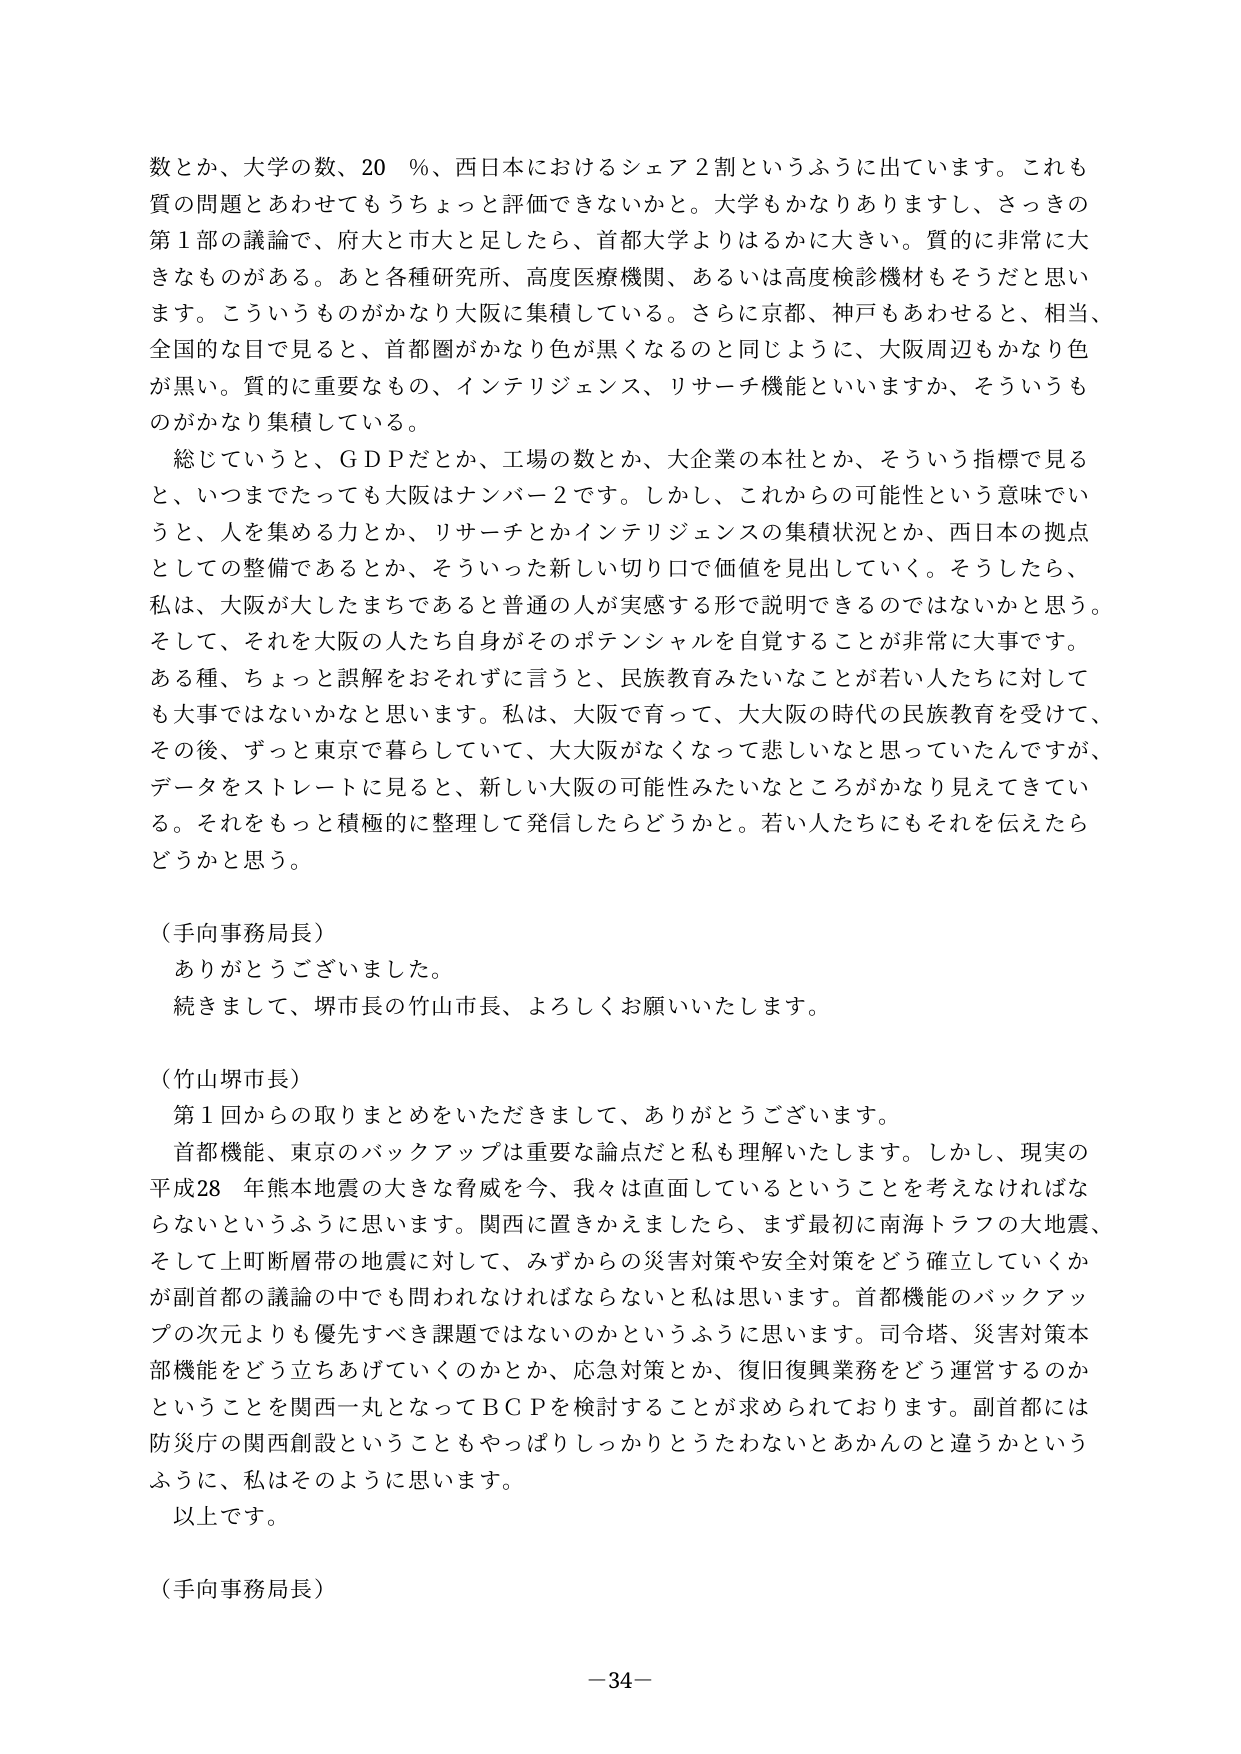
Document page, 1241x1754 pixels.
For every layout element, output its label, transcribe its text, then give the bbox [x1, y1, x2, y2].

text 総じていうと、ＧＤＰだとか、工場の数とか、大企業の本社とか、そういう指標で見ると、いつまでたっても大阪はナンバー２です。しかし、これからの可能性という意味でいうと、人を集める力とか、リサーチとかインテリジェンスの集積状況とか、西日本の拠点としての整備であるとか、そういった新しい切り口で価値を見出していく。そうしたら、私は、大阪が大したまちであると普通の人が実感する形で説明できるのではないかと思う。そして、それを大阪の人たち自身がそのポテンシャルを自覚することが非常に大事です。ある種、ちょっと誤解をおそれずに言うと、民族教育みたいなことが若い人たちに対しても大事ではないかなと思います。私は、大阪で育って、大大阪の時代の民族教育を受けて、その後、ずっと東京で暮らしていて、大大阪がなくなって悲しいなと思っていたんですが、データをストレートに見ると、新しい大阪の可能性みたいなところがかなり見えてきている。それをもっと積極的に整理して発信したらどうかと。若い人たちにもそれを伝えたらどうかと思う。 [149, 439, 1091, 877]
text 第１回からの取りまとめをいただきまして、ありがとうございます。 [149, 1096, 1091, 1132]
text （手向事務局長） [149, 1570, 1091, 1606]
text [149, 148, 1091, 439]
text （手向事務局長） [149, 913, 1091, 950]
text 首都機能、東京のバックアップは重要な論点だと私も理解いたします。しかし、現実の平成28年熊本地震の大きな脅威を今、我々は直面しているということを考えなければならないというふうに思います。関西に置きかえましたら、まず最初に南海トラフの大地震、そして上町断層帯の地震に対して、みずからの災害対策や安全対策をどう確立していくかが副首都の議論の中でも問われなければならないと私は思います。首都機能のバックアップの次元よりも優先すべき課題ではないのかというふうに思います。司令塔、災害対策本部機能をどう立ちあげていくのかとか、応急対策とか、復旧復興業務をどう運営するのかということを関西一丸となってＢＣＰを検討することが求められております。副首都には防災庁の関西創設ということもやっぱりしっかりとうたわないとあかんのと違うかというふうに、私はそのように思います。 [149, 1132, 1091, 1497]
text （竹山堺市長） [149, 1059, 1091, 1096]
text 続きまして、堺市長の竹山市長、よろしくお願いいたします。 [149, 986, 1091, 1023]
text 以上です。 [149, 1497, 1091, 1533]
text ありがとうございました。 [149, 950, 1091, 986]
